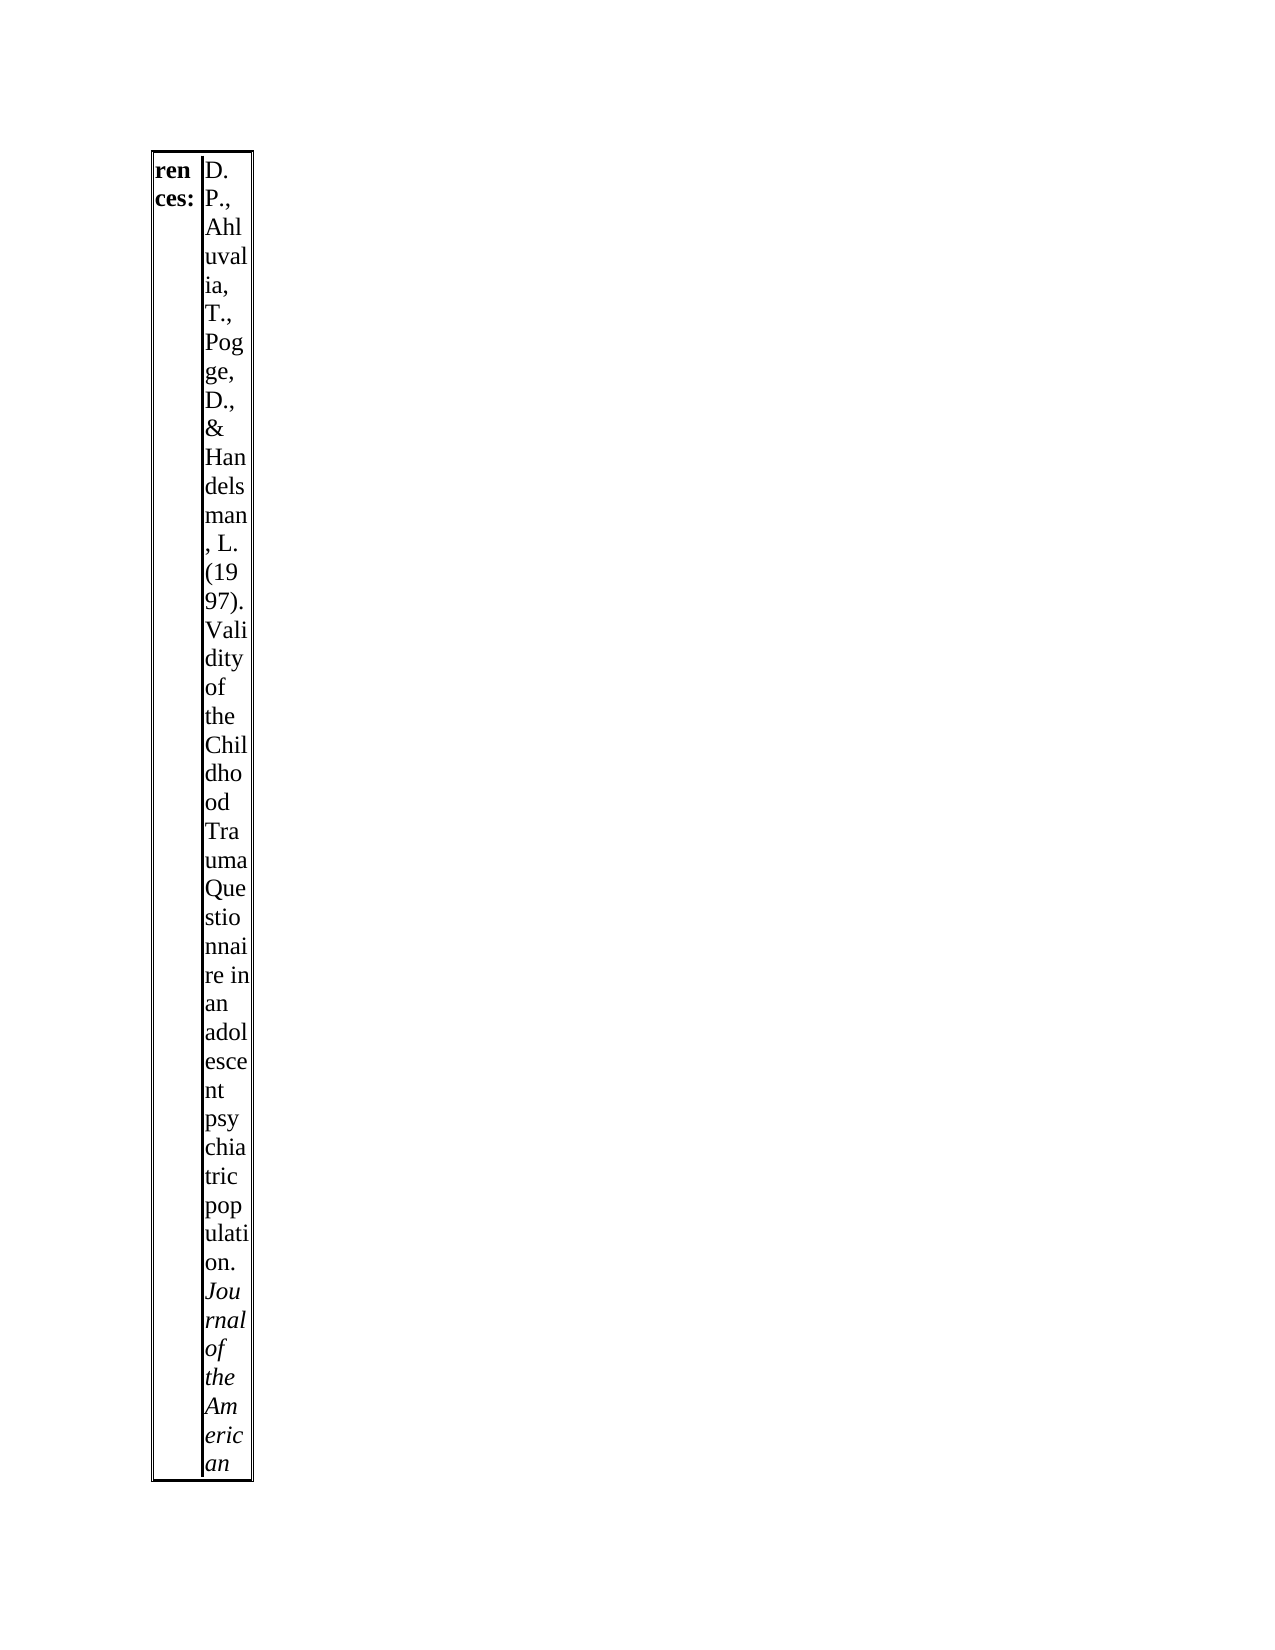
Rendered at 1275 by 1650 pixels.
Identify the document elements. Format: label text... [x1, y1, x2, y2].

table_cell General references: [154, 153, 202, 1479]
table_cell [202, 153, 251, 1479]
